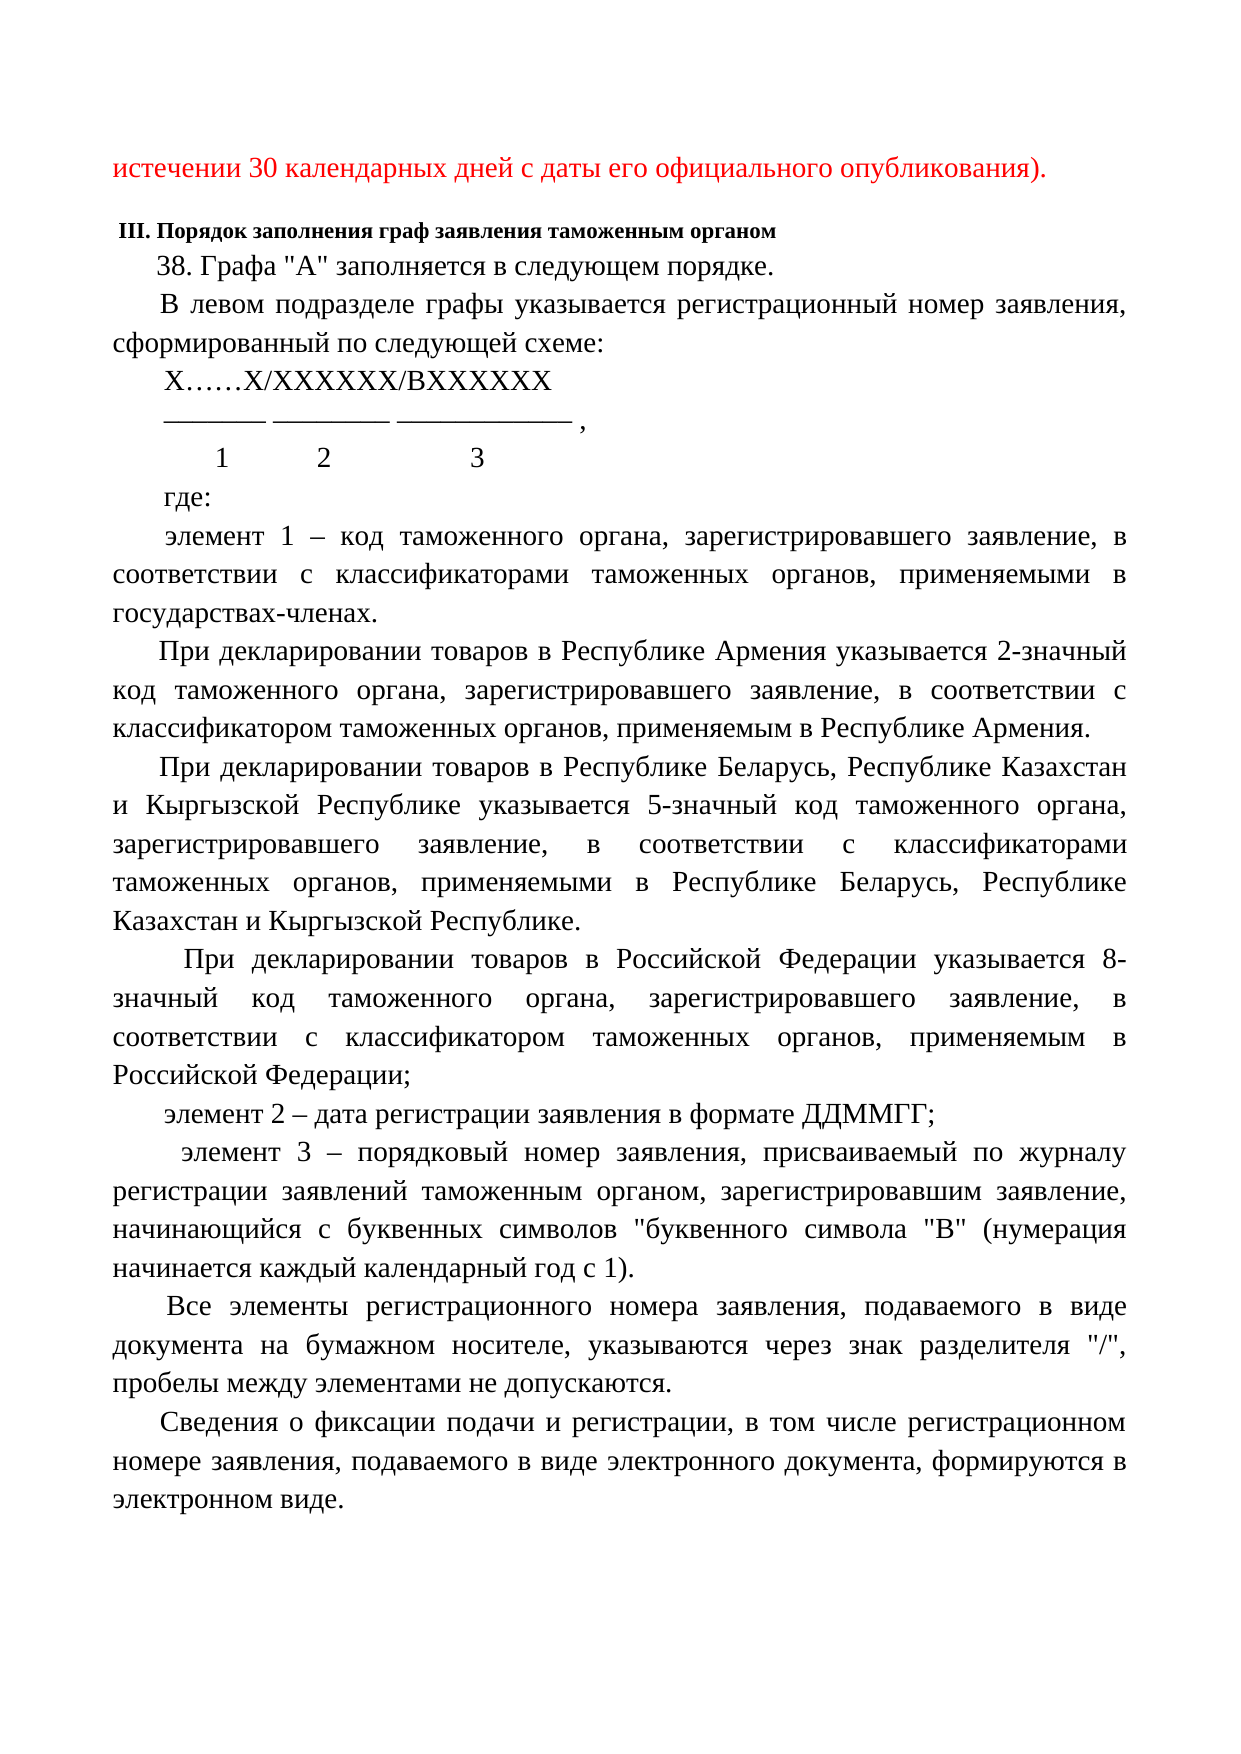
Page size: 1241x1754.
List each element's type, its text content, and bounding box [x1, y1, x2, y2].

text При декларировании товаров в Республике Армения указывается 2-значный код таможенного органа, зарегистрировавшего заявление, в соответствии с классификатором таможенных органов, применяемым в Республике Армения. [112, 633, 1128, 744]
text элемент 1 – код таможенного органа, зарегистрировавшего заявление, в соответствии с классификаторами таможенных органов, применяемыми в государствах-членах. [112, 518, 1128, 628]
text При декларировании товаров в Республике Беларусь, Республике Казахстан и Кыргызской Республике указывается 5-значный код таможенного органа, зарегистрировавшего заявление, в соответствии с классификаторами таможенных органов, применяемыми в Республике Беларусь, Республике Казахстан и Кыргызской Республике. [112, 749, 1128, 937]
text При декларировании товаров в Российской Федерации указывается 8-значный код таможенного органа, зарегистрировавшего заявление, в соответствии с классификатором таможенных органов, применяемым в Российской Федерации; [112, 942, 1128, 1091]
text X……X/XXXXХХ/ВXXXXXХ [112, 363, 1128, 397]
text ––––––– –––––––– –––––––––––– , [112, 402, 1128, 436]
text 38. Графа "А" заполняется в следующем порядке. [112, 248, 1128, 281]
text где: [112, 479, 1128, 513]
text В левом подразделе графы указывается регистрационный номер заявления, сформированный по следующей схеме: [112, 286, 1128, 358]
text элемент 3 – порядковый номер заявления, присваиваемый по журналу регистрации заявлений таможенным органом, зарегистрировавшим заявление, начинающийся с буквенных символов "буквенного символа "В" (нумерация начинается каждый календарный год с 1). [112, 1134, 1128, 1283]
text III. Порядок заполнения граф заявления таможенным органом [112, 218, 1128, 244]
text 1 2 3 [112, 441, 1128, 474]
text элемент 2 – дата регистрации заявления в формате ДДММГГ; [112, 1096, 1128, 1129]
